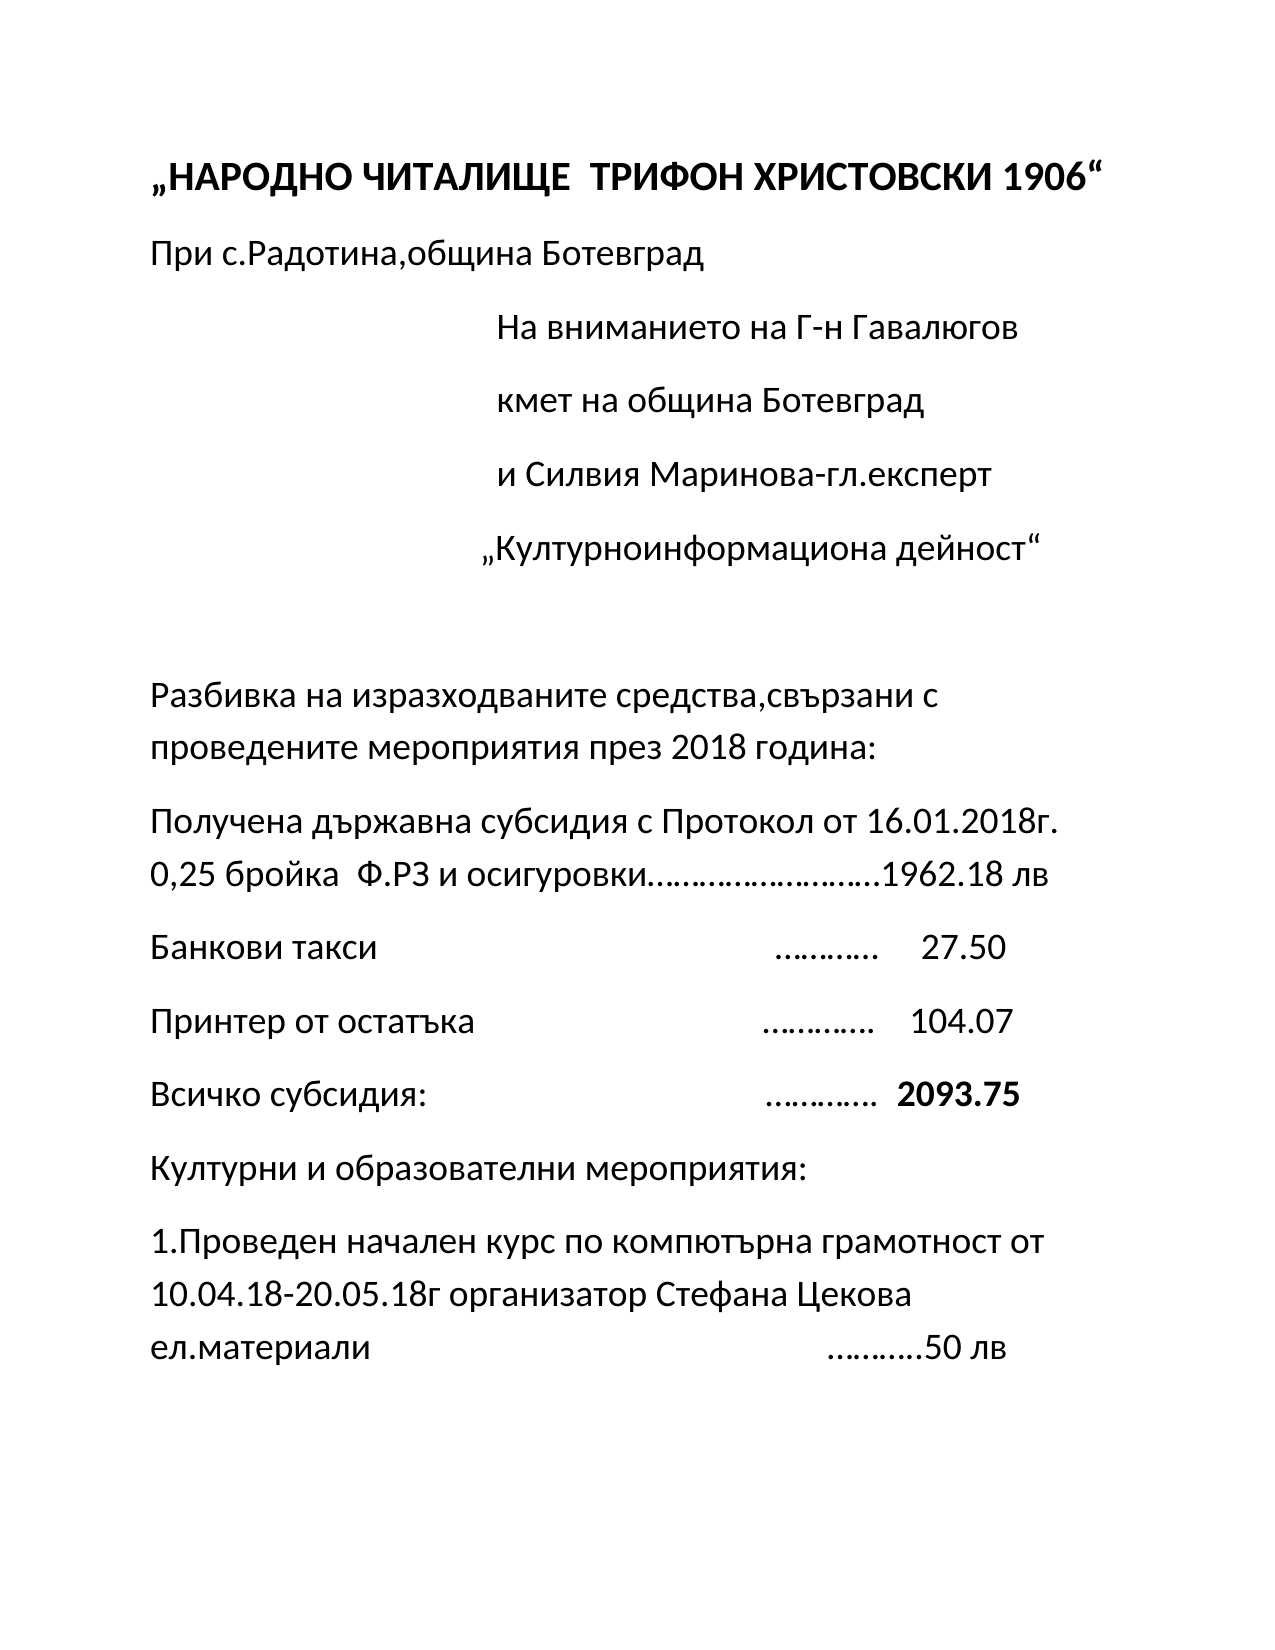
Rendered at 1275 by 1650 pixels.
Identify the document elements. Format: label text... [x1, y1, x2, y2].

text 1.Проведен начален курс по компютърна грамотност от 10.04.18-20.05.18г организатор Стефана Цекова ел.материали ………..50 лв [150, 1217, 1125, 1368]
text „НАРОДНО ЧИТАЛИЩЕ ТРИФОН ХРИСТОВСКИ 1906“ [150, 150, 1125, 201]
text „Културноинформациона дейност“ [150, 523, 1125, 569]
text Получена държавна субсидия с Протокол от 16.01.2018г. 0,25 бройка Ф.РЗ и осигуровки………………………1962.18 лв [150, 797, 1125, 895]
text Разбивка на изразходваните средства,свързани с проведените мероприятия през 2018 година: [150, 671, 1125, 769]
text При с.Радотина,община Ботевград [150, 229, 1125, 275]
text и Силвия Маринова-гл.експерт [150, 450, 1125, 496]
text Всичко субсидия: …………. 2093.75 [150, 1070, 1125, 1116]
text кмет на община Ботевград [150, 376, 1125, 422]
text Културни и образователни мероприятия: [150, 1144, 1125, 1189]
text Принтер от остатъка …………. 104.07 [150, 997, 1125, 1042]
text На вниманието на Г-н Гавалюгов [150, 303, 1125, 349]
text Банкови такси ………… 27.50 [150, 923, 1125, 969]
